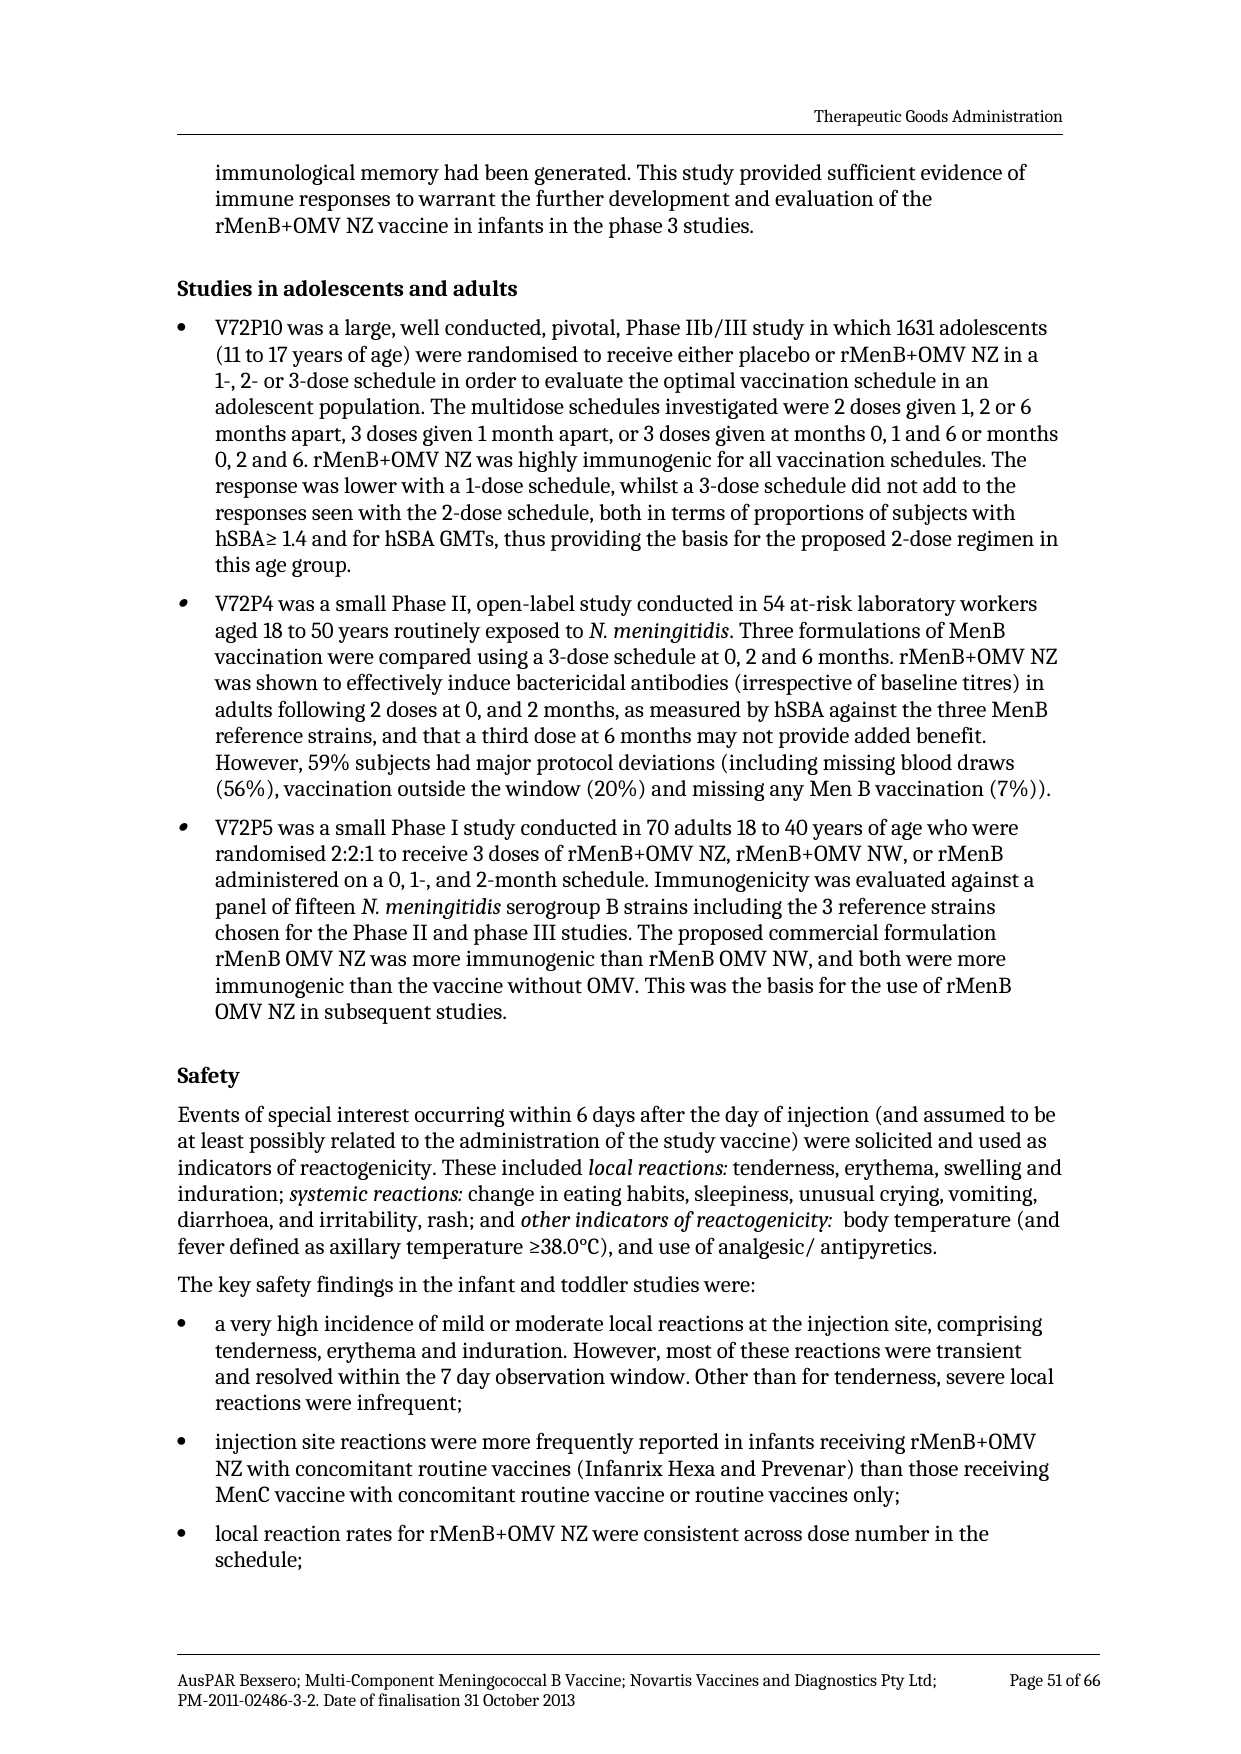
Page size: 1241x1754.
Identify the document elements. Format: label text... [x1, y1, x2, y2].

list V72P10 was a large, well conducted, pivotal, Phase IIb/III study in which 1631 adolescents (11 to 17 years of age) were randomised to receive either placebo or rMenB+OMV NZ in a 1-, 2- or 3-dose schedule in order to evaluate the optimal vaccination schedule in an adolescent population. The multidose schedules investigated were 2 doses given 1, 2 or 6 months apart, 3 doses given 1 month apart, or 3 doses given at months 0, 1 and 6 or months 0, 2 and 6. rMenB+OMV NZ was highly immunogenic for all vaccination schedules. The response was lower with a 1-dose schedule, whilst a 3-dose schedule did not add to the responses seen with the 2-dose schedule, both in terms of proportions of subjects with hSBA≥ 1.4 and for hSBA GMTs, thus providing the basis for the proposed 2-dose regimen in this age group. [177, 315, 1063, 579]
subtitle Safety [177, 1063, 1063, 1089]
list a very high incidence of mild or moderate local reactions at the injection site, comprising tenderness, erythema and induration. However, most of these reactions were transient and resolved within the 7 day observation window. Other than for tenderness, severe local reactions were infrequent; [177, 1311, 1063, 1417]
list V72P4 was a small Phase II, open-label study conducted in 54 at-risk laboratory workers aged 18 to 50 years routinely exposed to N. meningitidis. Three formulations of MenB vaccination were compared using a 3-dose schedule at 0, 2 and 6 months. rMenB+OMV NZ was shown to effectively induce bactericidal antibodies (irrespective of baseline titres) in adults following 2 doses at 0, and 2 months, as measured by hSBA against the three MenB reference strains, and that a third dose at 6 months may not provide added benefit. However, 59% subjects had major protocol deviations (including missing blood draws (56%), vaccination outside the window (20%) and missing any Men B vaccination (7%)). [177, 591, 1063, 802]
list V72P5 was a small Phase I study conducted in 70 adults 18 to 40 years of age who were randomised 2:2:1 to receive 3 doses of rMenB+OMV NZ, rMenB+OMV NW, or rMenB administered on a 0, 1-, and 2-month schedule. Immunogenicity was evaluated against a panel of fifteen N. meningitidis serogroup B strains including the 3 reference strains chosen for the Phase II and phase III studies. The proposed commercial formulation rMenB OMV NZ was more immunogenic than rMenB OMV NW, and both were more immunogenic than the vaccine without OMV. This was the basis for the use of rMenB OMV NZ in subsequent studies. [177, 814, 1063, 1025]
text Events of special interest occurring within 6 days after the day of injection (and assumed to be at least possibly related to the administration of the study vaccine) were solicited and used as indicators of reactogenicity. These included local reactions: tenderness, erythema, swelling and induration; systemic reactions: change in eating habits, sleepiness, unusual crying, vomiting, diarrhoea, and irritability, rash; and other indicators of reactogenicity: body temperature (and fever defined as axillary temperature ≥38.0°C), and use of analgesic/ antipyretics. [177, 1102, 1063, 1260]
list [177, 160, 1063, 239]
text The key safety findings in the infant and toddler studies were: [177, 1272, 1063, 1299]
list local reaction rates for rMenB+OMV NZ were consistent across dose number in the schedule; [177, 1521, 1063, 1573]
list injection site reactions were more frequently reported in infants receiving rMenB+OMV NZ with concomitant routine vaccines (Infanrix Hexa and Prevenar) than those receiving MenC vaccine with concomitant routine vaccine or routine vaccines only; [177, 1429, 1063, 1508]
subtitle Studies in adolescents and adults [177, 276, 1063, 303]
